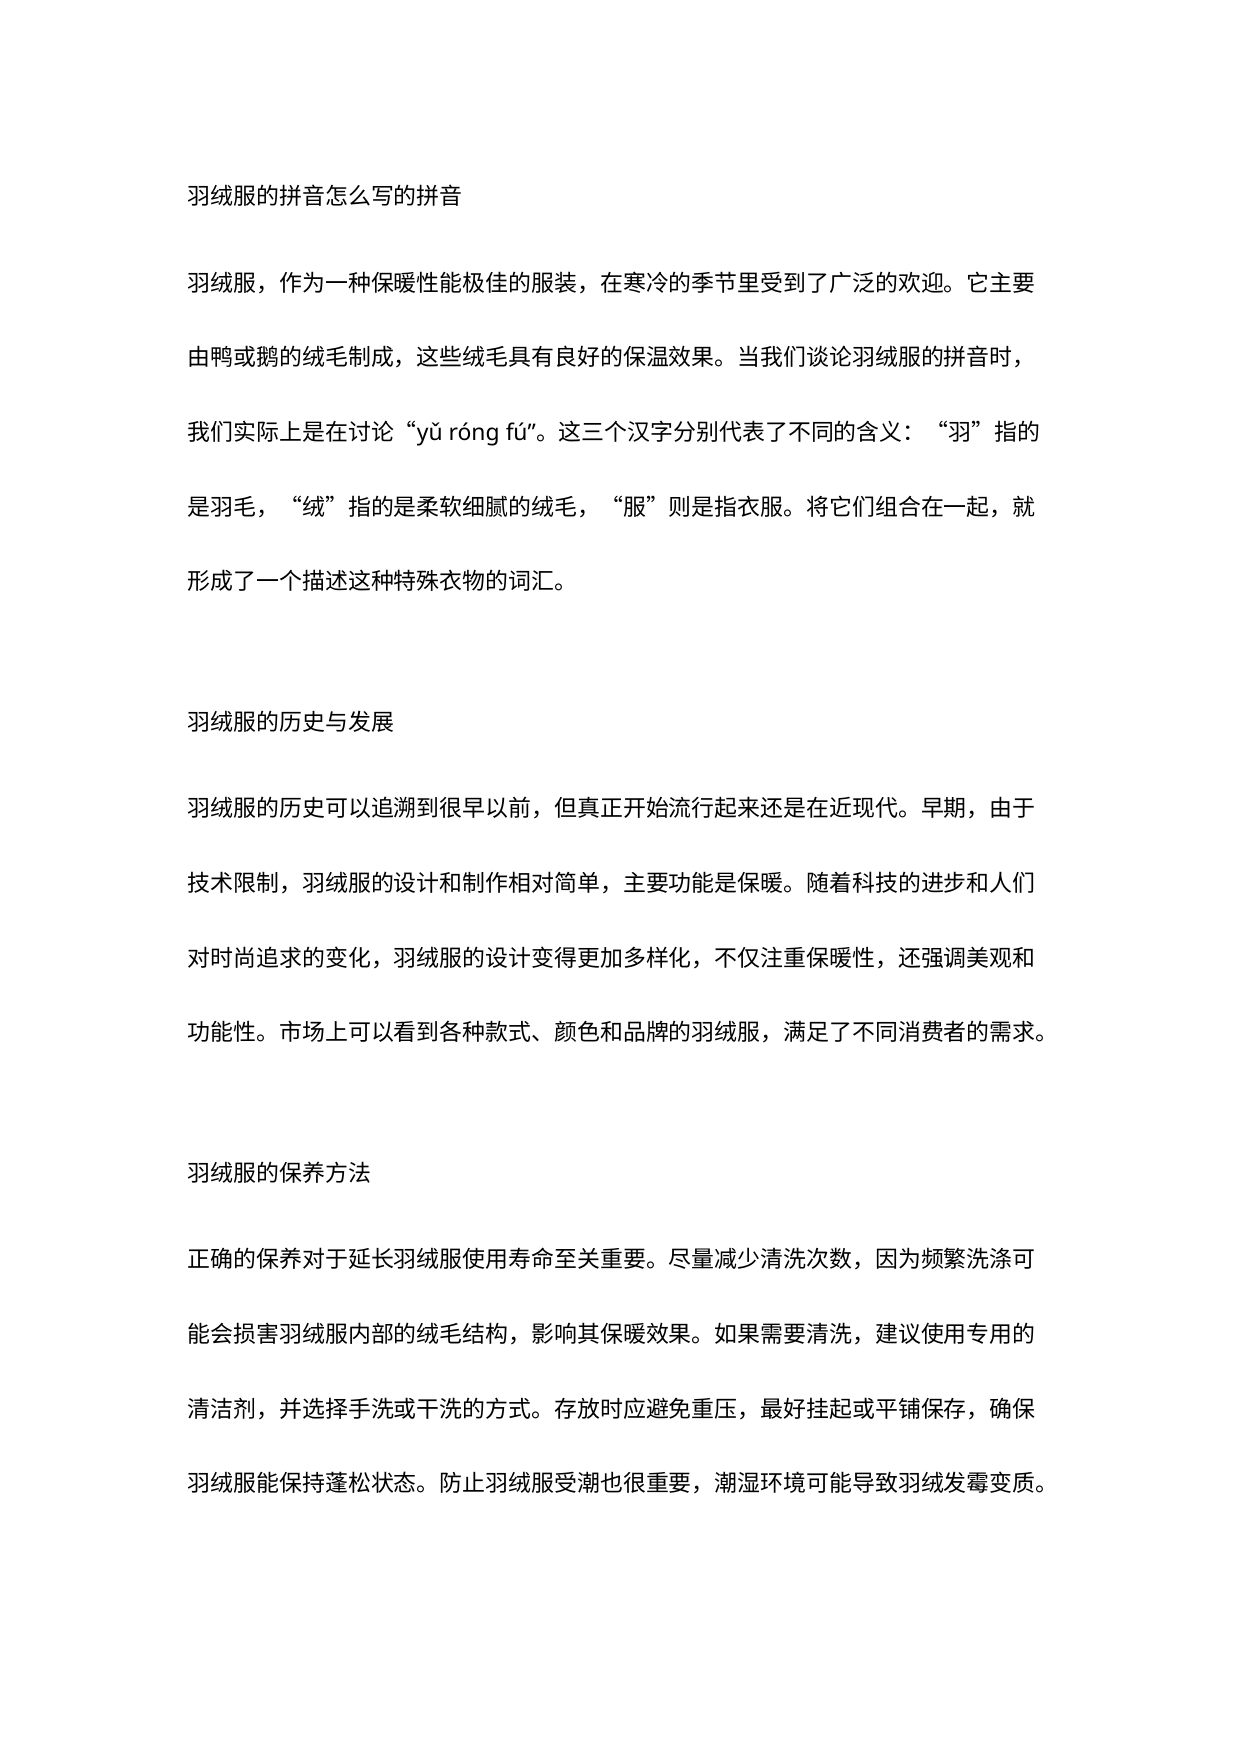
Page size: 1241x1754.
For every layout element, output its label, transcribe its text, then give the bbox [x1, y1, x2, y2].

text 羽绒服的保养方法 [187, 1139, 1053, 1204]
text 正确的保养对于延长羽绒服使用寿命至关重要。尽量减少清洗次数，因为频繁洗涤可能会损害羽绒服内部的绒毛结构，影响其保暖效果。如果需要清洗，建议使用专用的清洁剂，并选择手洗或干洗的方式。存放时应避免重压，最好挂起或平铺保存，确保羽绒服能保持蓬松状态。防止羽绒服受潮也很重要，潮湿环境可能导致羽绒发霉变质。 [187, 1225, 1053, 1514]
text 羽绒服的拼音怎么写的拼音 [187, 162, 1053, 227]
text 羽绒服，作为一种保暖性能极佳的服装，在寒冷的季节里受到了广泛的欢迎。它主要由鸭或鹅的绒毛制成，这些绒毛具有良好的保温效果。当我们谈论羽绒服的拼音时，我们实际上是在讨论“yǔ róng fú”。这三个汉字分别代表了不同的含义：“羽”指的是羽毛，“绒”指的是柔软细腻的绒毛，“服”则是指衣服。将它们组合在一起，就形成了一个描述这种特殊衣物的词汇。 [187, 248, 1053, 612]
text 羽绒服的历史可以追溯到很早以前，但真正开始流行起来还是在近现代。早期，由于技术限制，羽绒服的设计和制作相对简单，主要功能是保暖。随着科技的进步和人们对时尚追求的变化，羽绒服的设计变得更加多样化，不仅注重保暖性，还强调美观和功能性。市场上可以看到各种款式、颜色和品牌的羽绒服，满足了不同消费者的需求。 [187, 774, 1053, 1063]
text 羽绒服的历史与发展 [187, 688, 1053, 753]
